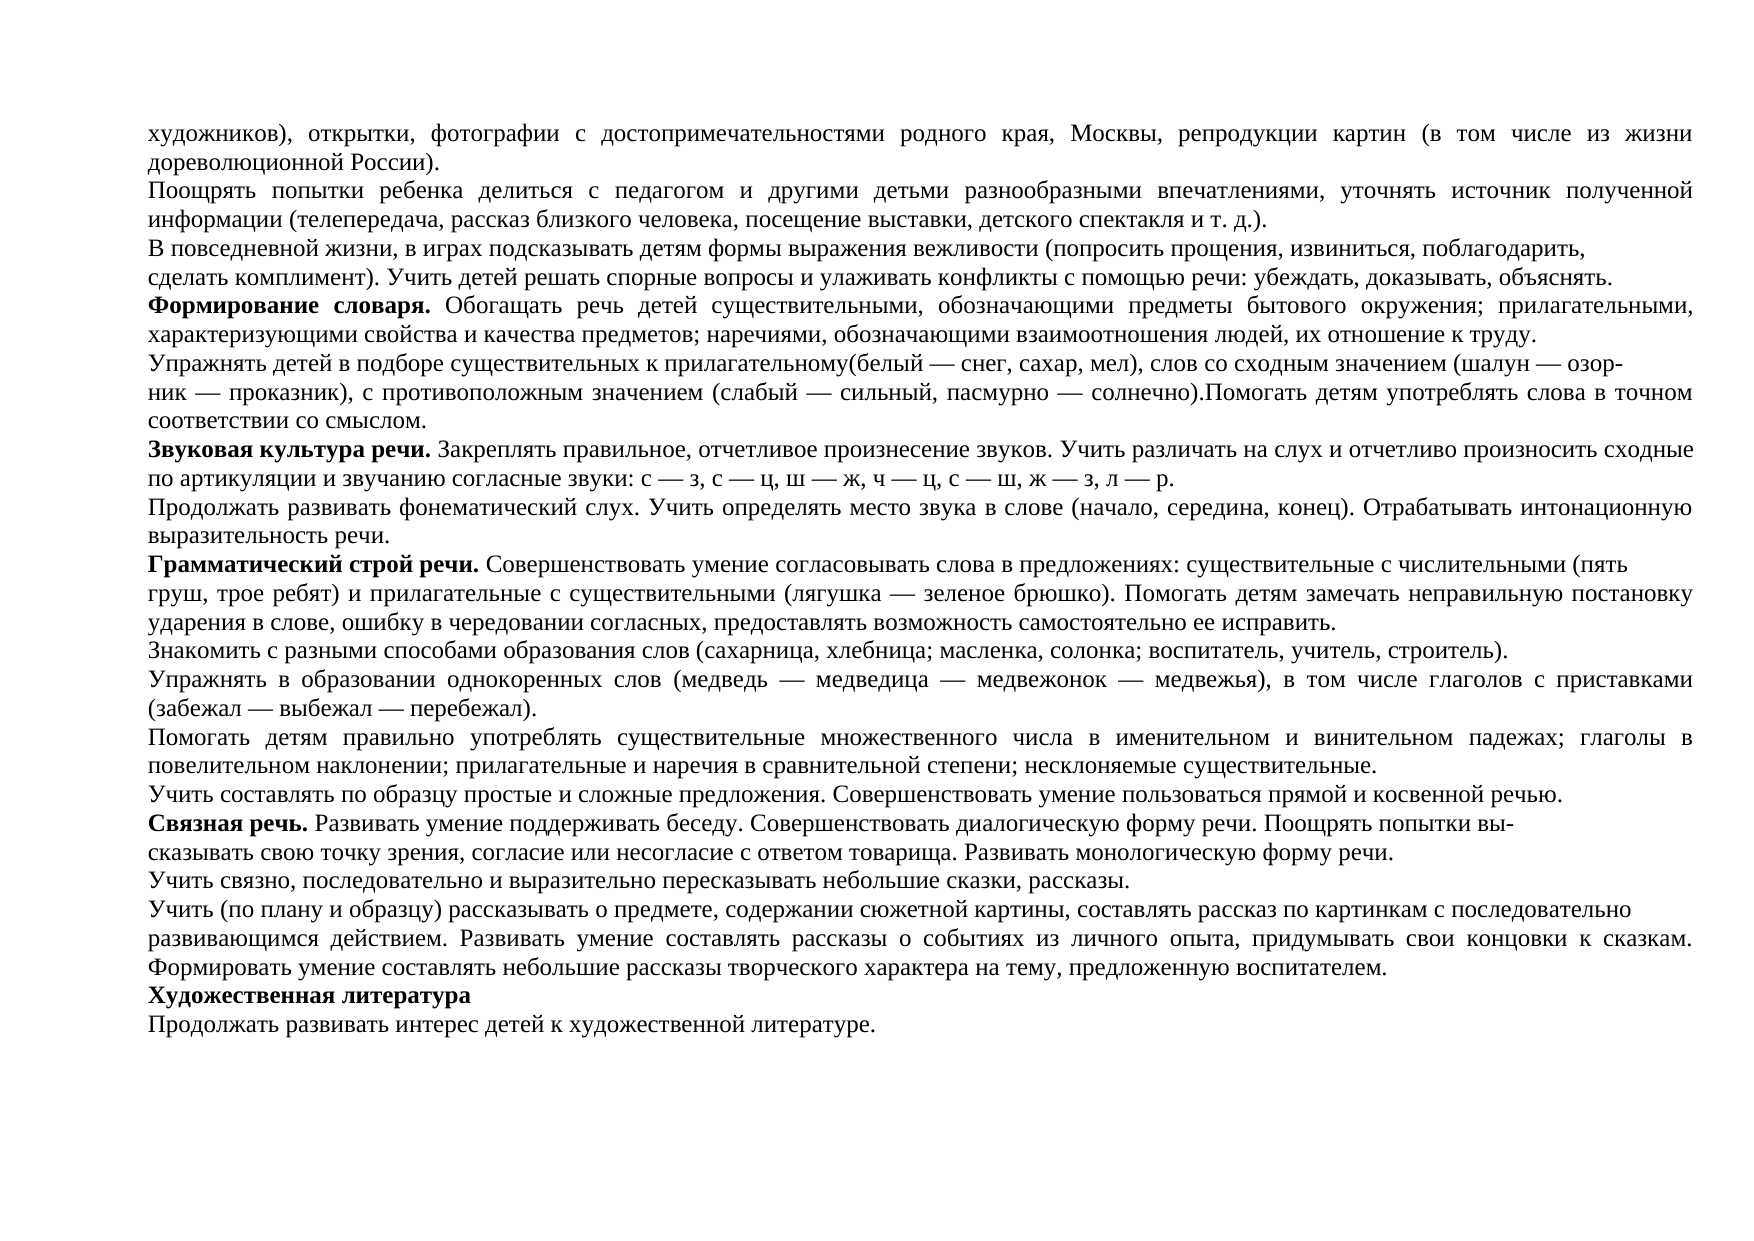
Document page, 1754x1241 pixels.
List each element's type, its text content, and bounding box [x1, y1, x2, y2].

text груш, трое ребят) и прилагательные с существительными (лягушка — зеленое брюшко). Помогать детям замечать неправильную постановку ударения в слове, ошибку в чередовании согласных, предоставлять возможность самостоятельно ее исправить. [148, 578, 1695, 636]
text Формирование словаря. Обогащать речь детей существительными, обозначающими предметы бытового окружения; прилагательными, характеризующими свойства и качества предметов; наречиями, обозначающими взаимоотношения людей, их отношение к труду. [148, 291, 1695, 348]
text Знакомить с разными способами образования слов (сахарница, хлебница; масленка, солонка; воспитатель, учитель, строитель). [148, 636, 1695, 664]
text сказывать свою точку зрения, согласие или несогласие с ответом товарища. Развивать монологическую форму речи. [148, 837, 1695, 866]
text Поощрять попытки ребенка делиться с педагогом и другими детьми разнообразными впечатлениями, уточнять источник полученной информации (телепередача, рассказ близкого человека, посещение выставки, детского спектакля и т. д.). [148, 176, 1695, 233]
text Звуковая культура речи. Закреплять правильное, отчетливое произнесение звуков. Учить различать на слух и отчетливо произносить сходные по артикуляции и звучанию согласные звуки: с — з, с — ц, ш — ж, ч — ц, с — ш, ж — з, л — р. [148, 434, 1695, 492]
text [148, 118, 1695, 176]
text Учить составлять по образцу простые и сложные предложения. Совершенствовать умение пользоваться прямой и косвенной речью. [148, 779, 1695, 808]
text Художественная литература [148, 981, 1695, 1009]
text Продолжать развивать интерес детей к художественной литературе. [148, 1009, 1695, 1038]
text Грамматический строй речи. Совершенствовать умение согласовывать слова в предложениях: существительные с числительными (пять [148, 549, 1695, 578]
text Учить связно, последовательно и выразительно пересказывать небольшие сказки, рассказы. [148, 866, 1695, 894]
text Связная речь. Развивать умение поддерживать беседу. Совершенствовать диалогическую форму речи. Поощрять попытки вы- [148, 808, 1695, 837]
text Помогать детям правильно употреблять существительные множественного числа в именительном и винительном падежах; глаголы в повелительном наклонении; прилагательные и наречия в сравнительной степени; несклоняемые существительные. [148, 722, 1695, 779]
text Продолжать развивать фонематический слух. Учить определять место звука в слове (начало, середина, конец). Отрабатывать интонационную выразительность речи. [148, 492, 1695, 549]
text В повседневной жизни, в играх подсказывать детям формы выражения вежливости (попросить прощения, извиниться, поблагодарить, [148, 233, 1695, 262]
text Упражнять в образовании однокоренных слов (медведь — медведица — медвежонок — медвежья), в том числе глаголов с приставками (забежал — выбежал — перебежал). [148, 664, 1695, 722]
text развивающимся действием. Развивать умение составлять рассказы о событиях из личного опыта, придумывать свои концовки к сказкам. Формировать умение составлять небольшие рассказы творческого характера на тему, предложенную воспитателем. [148, 923, 1695, 981]
text Упражнять детей в подборе существительных к прилагательному(белый — снег, сахар, мел), слов со сходным значением (шалун — озор- [148, 348, 1695, 377]
text Учить (по плану и образцу) рассказывать о предмете, содержании сюжетной картины, составлять рассказ по картинкам с последовательно [148, 894, 1695, 923]
text ник — проказник), с противоположным значением (слабый — сильный, пасмурно — солнечно).Помогать детям употреблять слова в точном соответствии со смыслом. [148, 377, 1695, 434]
text сделать комплимент). Учить детей решать спорные вопросы и улаживать конфликты с помощью речи: убеждать, доказывать, объяснять. [148, 262, 1695, 291]
